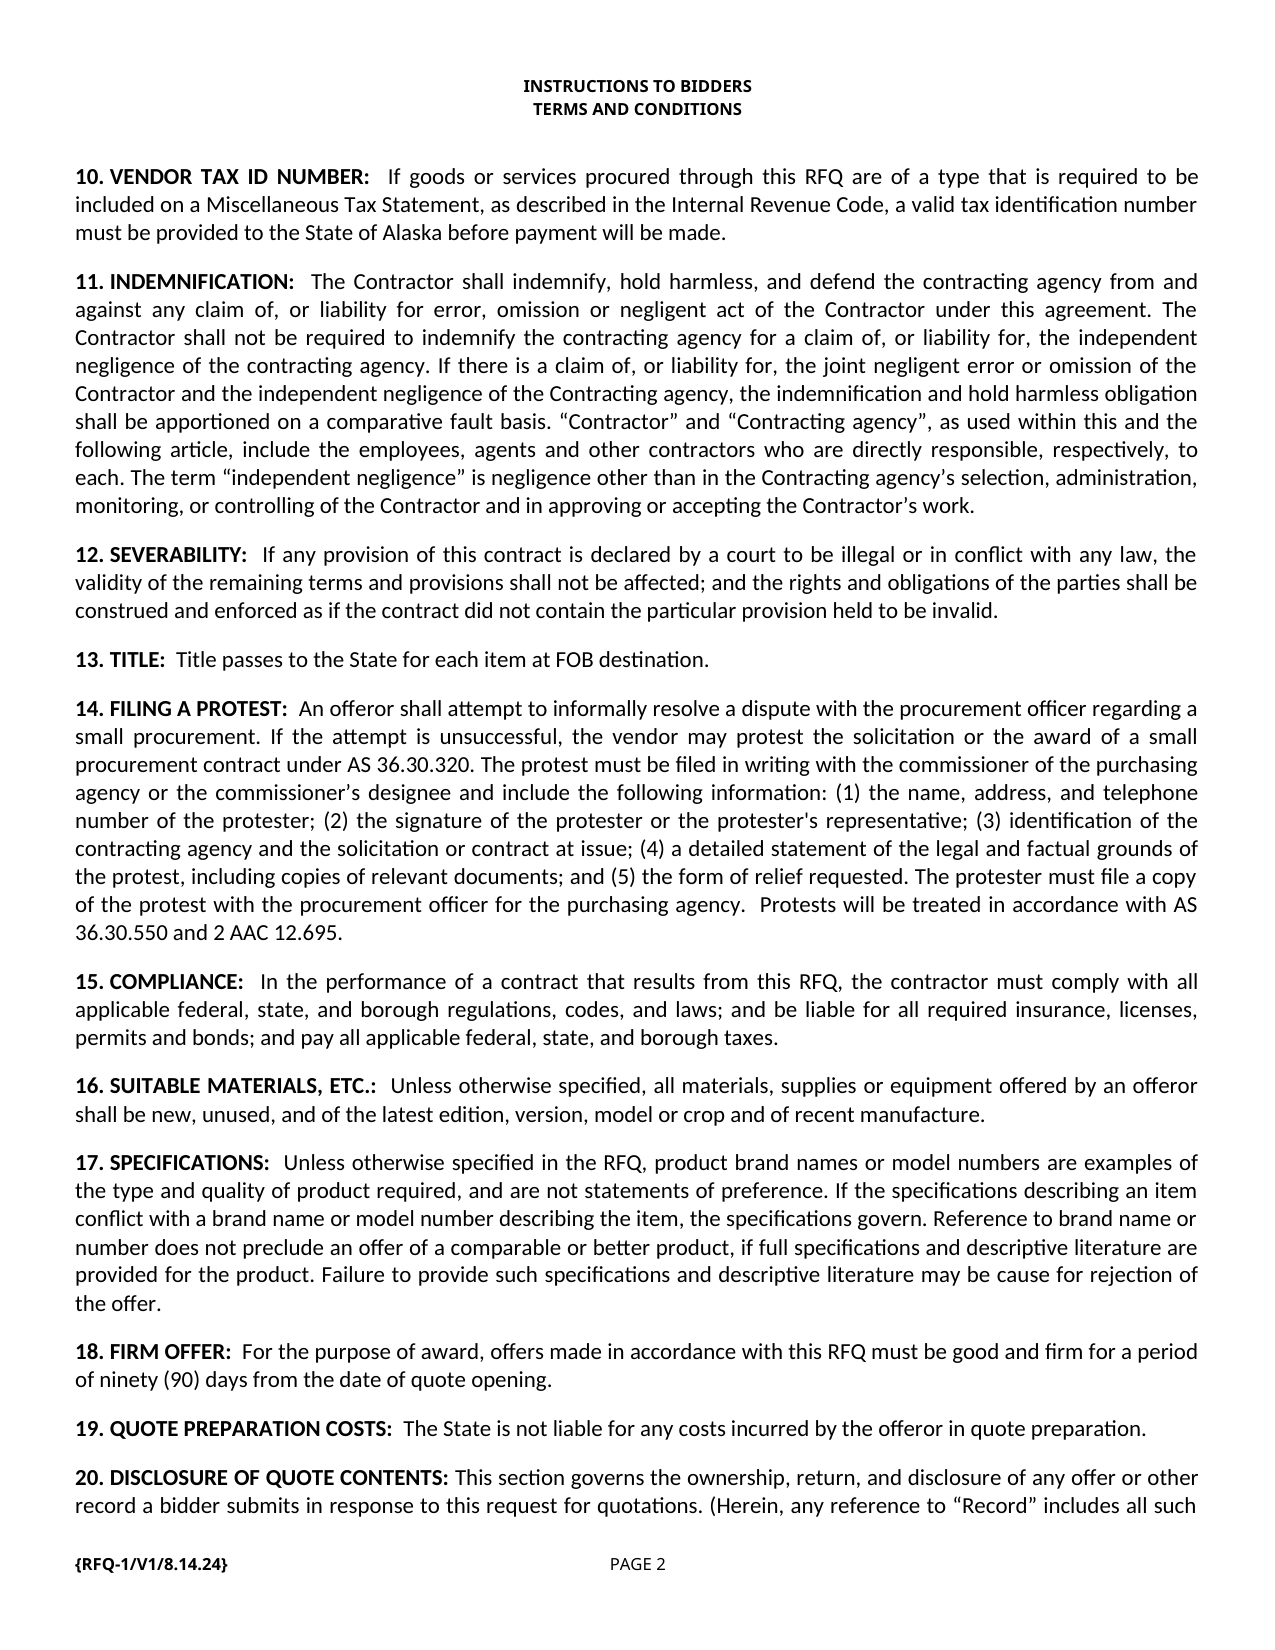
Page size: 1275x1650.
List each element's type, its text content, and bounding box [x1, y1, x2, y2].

list SEVERABILITY: If any provision of this contract is declared by a court to be illegal or in conflict with any law, the validity of the remaining terms and provisions shall not be affected; and the rights and obligations of the parties shall be construed and enforced as if the contract did not contain the particular provision held to be invalid. [75, 540, 1200, 624]
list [75, 1463, 1200, 1519]
list FIRM OFFER: For the purpose of award, offers made in accordance with this RFQ must be good and firm for a period of ninety (90) days from the date of quote opening. [75, 1337, 1200, 1393]
list FILING A PROTEST: An offeror shall attempt to informally resolve a dispute with the procurement officer regarding a small procurement. If the attempt is unsuccessful, the vendor may protest the solicitation or the award of a small procurement contract under AS 36.30.320. The protest must be filed in writing with the commissioner of the purchasing agency or the commissioner’s designee and include the following information: (1) the name, address, and telephone number of the protester; (2) the signature of the protester or the protester's representative; (3) identification of the contracting agency and the solicitation or contract at issue; (4) a detailed statement of the legal and factual grounds of the protest, including copies of relevant documents; and (5) the form of relief requested. The protester must file a copy of the protest with the procurement officer for the purchasing agency. Protests will be treated in accordance with AS 36.30.550 and 2 AAC 12.695. [75, 694, 1200, 946]
list TITLE: Title passes to the State for each item at FOB destination. [75, 645, 1200, 673]
list SPECIFICATIONS: Unless otherwise specified in the RFQ, product brand names or model numbers are examples of the type and quality of product required, and are not statements of preference. If the specifications describing an item conflict with a brand name or model number describing the item, the specifications govern. Reference to brand name or number does not preclude an offer of a comparable or better product, if full specifications and descriptive literature are provided for the product. Failure to provide such specifications and descriptive literature may be cause for rejection of the offer. [75, 1148, 1200, 1317]
list INDEMNIFICATION: The Contractor shall indemnify, hold harmless, and defend the contracting agency from and against any claim of, or liability for error, omission or negligent act of the Contractor under this agreement. The Contractor shall not be required to indemnify the contracting agency for a claim of, or liability for, the independent negligence of the contracting agency. If there is a claim of, or liability for, the joint negligent error or omission of the Contractor and the independent negligence of the Contracting agency, the indemnification and hold harmless obligation shall be apportioned on a comparative fault basis. “Contractor” and “Contracting agency”, as used within this and the following article, include the employees, agents and other contractors who are directly responsible, respectively, to each. The term “independent negligence” is negligence other than in the Contracting agency’s selection, administration, monitoring, or controlling of the Contractor and in approving or accepting the Contractor’s work. [75, 267, 1200, 519]
list COMPLIANCE: In the performance of a contract that results from this RFQ, the contractor must comply with all applicable federal, state, and borough regulations, codes, and laws; and be liable for all required insurance, licenses, permits and bonds; and pay all applicable federal, state, and borough taxes. [75, 967, 1200, 1051]
list VENDOR TAX ID NUMBER: If goods or services procured through this RFQ are of a type that is required to be included on a Miscellaneous Tax Statement, as described in the Internal Revenue Code, a valid tax identification number must be provided to the State of Alaska before payment will be made. [75, 162, 1200, 246]
list QUOTE PREPARATION COSTS: The State is not liable for any costs incurred by the offeror in quote preparation. [75, 1414, 1200, 1442]
list SUITABLE MATERIALS, ETC.: Unless otherwise specified, all materials, supplies or equipment offered by an offeror shall be new, unused, and of the latest edition, version, model or crop and of recent manufacture. [75, 1072, 1200, 1128]
